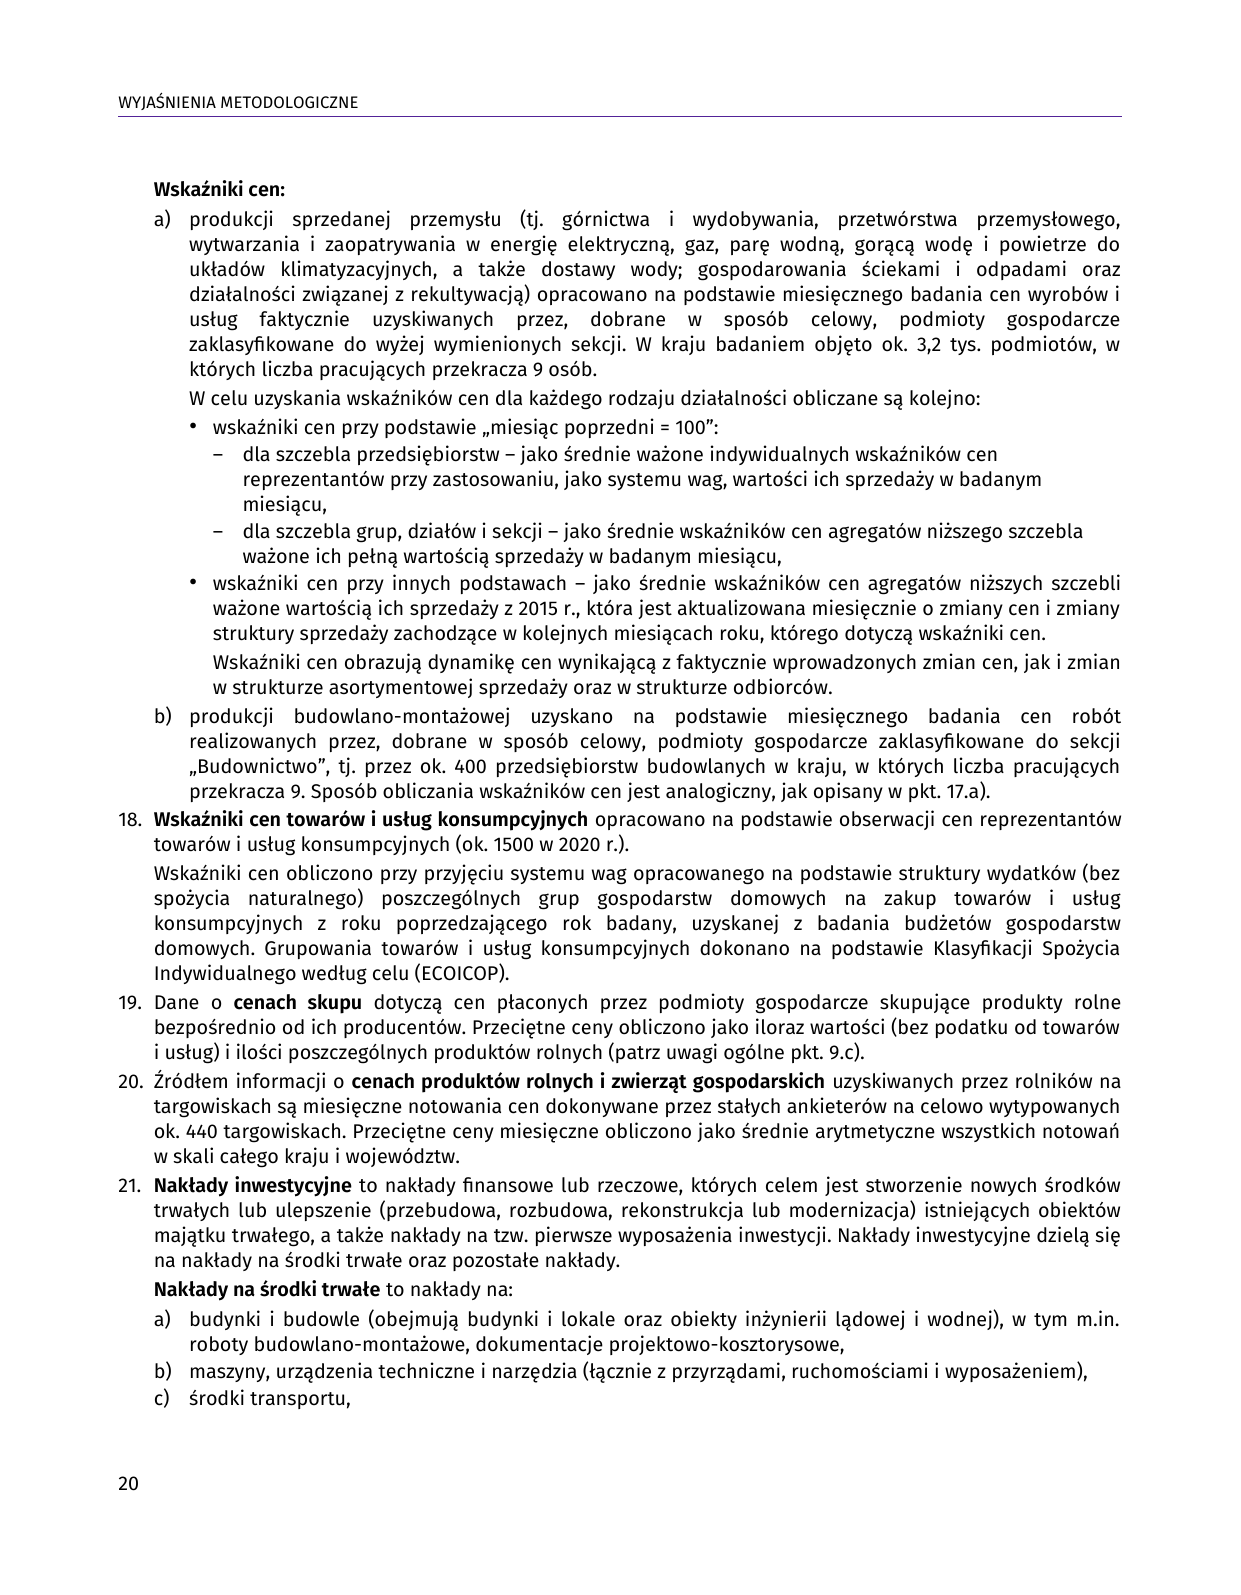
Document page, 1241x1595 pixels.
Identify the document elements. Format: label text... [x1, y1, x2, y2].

text – dla szczebla przedsiębiorstw – jako średnie ważone indywidualnych wskaźników cen reprezentantów przy zastosowaniu, jako systemu wag, wartości ich sprzedaży w badanym miesiącu, [213, 441, 1122, 516]
text b) produkcji budowlano-montażowej uzyskano na podstawie miesięcznego badania cen robót realizowanych przez, dobrane w sposób celowy, podmioty gospodarcze zaklasyfikowane do sekcji „Budownictwo”, tj. przez ok. 400 przedsiębiorstw budowlanych w kraju, w których liczba pracujących przekracza 9. Sposób obliczania wskaźników cen jest analogiczny, jak opisany w pkt. 17.a). [153, 704, 1122, 804]
text a) budynki i budowle (obejmują budynki i lokale oraz obiekty inżynierii lądowej i wodnej), w tym m.in. roboty budowlano-montażowe, dokumentacje projektowo-kosztorysowe, [153, 1306, 1122, 1356]
text 18. Wskaźniki cen towarów i usług konsumpcyjnych opracowano na podstawie obserwacji cen reprezentantów towarów i usług konsumpcyjnych (ok. 1500 w 2020 r.). [118, 806, 1122, 856]
text W celu uzyskania wskaźników cen dla każdego rodzaju działalności obliczane są kolejno: [189, 385, 1122, 410]
text 20. Źródłem informacji o cenach produktów rolnych i zwierząt gospodarskich uzyskiwanych przez rolników na targowiskach są miesięczne notowania cen dokonywane przez stałych ankieterów na celowo wytypowanych ok. 440 targowiskach. Przeciętne ceny miesięczne obliczono jako średnie arytmetyczne wszystkich notowań w skali całego kraju i województw. [118, 1068, 1122, 1168]
text 21. Nakłady inwestycyjne to nakłady finansowe lub rzeczowe, których celem jest stworzenie nowych środków trwałych lub ulepszenie (przebudowa, rozbudowa, rekonstrukcja lub modernizacja) istniejących obiektów majątku trwałego, a także nakłady na tzw. pierwsze wyposażenia inwestycji. Nakłady inwestycyjne dzielą się na nakłady na środki trwałe oraz pozostałe nakłady. [118, 1173, 1122, 1273]
text • wskaźniki cen przy podstawie „miesiąc poprzedni = 100”: [189, 414, 1122, 439]
text a) produkcji sprzedanej przemysłu (tj. górnictwa i wydobywania, przetwórstwa przemysłowego, wytwarzania i zaopatrywania w energię elektryczną, gaz, parę wodną, gorącą wodę i powietrze do układów klimatyzacyjnych, a także dostawy wody; gospodarowania ściekami i odpadami oraz działalności związanej z rekultywacją) opracowano na podstawie miesięcznego badania cen wyrobów i usług faktycznie uzyskiwanych przez, dobrane w sposób celowy, podmioty gospodarcze zaklasyfikowane do wyżej wymienionych sekcji. W kraju badaniem objęto ok. 3,2 tys. podmiotów, w których liczba pracujących przekracza 9 osób. [153, 206, 1122, 381]
text Wskaźniki cen obliczono przy przyjęciu systemu wag opracowanego na podstawie struktury wydatków (bez spożycia naturalnego) poszczególnych grup gospodarstw domowych na zakup towarów i usług konsumpcyjnych z roku poprzedzającego rok badany, uzyskanej z badania budżetów gospodarstw domowych. Grupowania towarów i usług konsumpcyjnych dokonano na podstawie Klasyfikacji Spożycia Indywidualnego według celu (ECOICOP). [153, 860, 1122, 985]
text • wskaźniki cen przy innych podstawach – jako średnie wskaźników cen agregatów niższych szczebli ważone wartością ich sprzedaży z 2015 r., która jest aktualizowana miesięcznie o zmiany cen i zmiany struktury sprzedaży zachodzące w kolejnych miesiącach roku, którego dotyczą wskaźniki cen. [189, 571, 1122, 646]
text Nakłady na środki trwałe to nakłady na: [153, 1277, 1122, 1302]
text Wskaźniki cen: [153, 177, 1122, 202]
text b) maszyny, urządzenia techniczne i narzędzia (łącznie z przyrządami, ruchomościami i wyposażeniem), [153, 1358, 1122, 1383]
text – dla szczebla grup, działów i sekcji – jako średnie wskaźników cen agregatów niższego szczebla ważone ich pełną wartością sprzedaży w badanym miesiącu, [213, 518, 1122, 568]
text c) środki transportu, [153, 1385, 1122, 1410]
text Wskaźniki cen obrazują dynamikę cen wynikającą z faktycznie wprowadzonych zmian cen, jak i zmian w strukturze asortymentowej sprzedaży oraz w strukturze odbiorców. [213, 650, 1122, 700]
text 19. Dane o cenach skupu dotyczą cen płaconych przez podmioty gospodarcze skupujące produkty rolne bezpośrednio od ich producentów. Przeciętne ceny obliczono jako iloraz wartości (bez podatku od towarów i usług) i ilości poszczególnych produktów rolnych (patrz uwagi ogólne pkt. 9.c). [118, 989, 1122, 1064]
